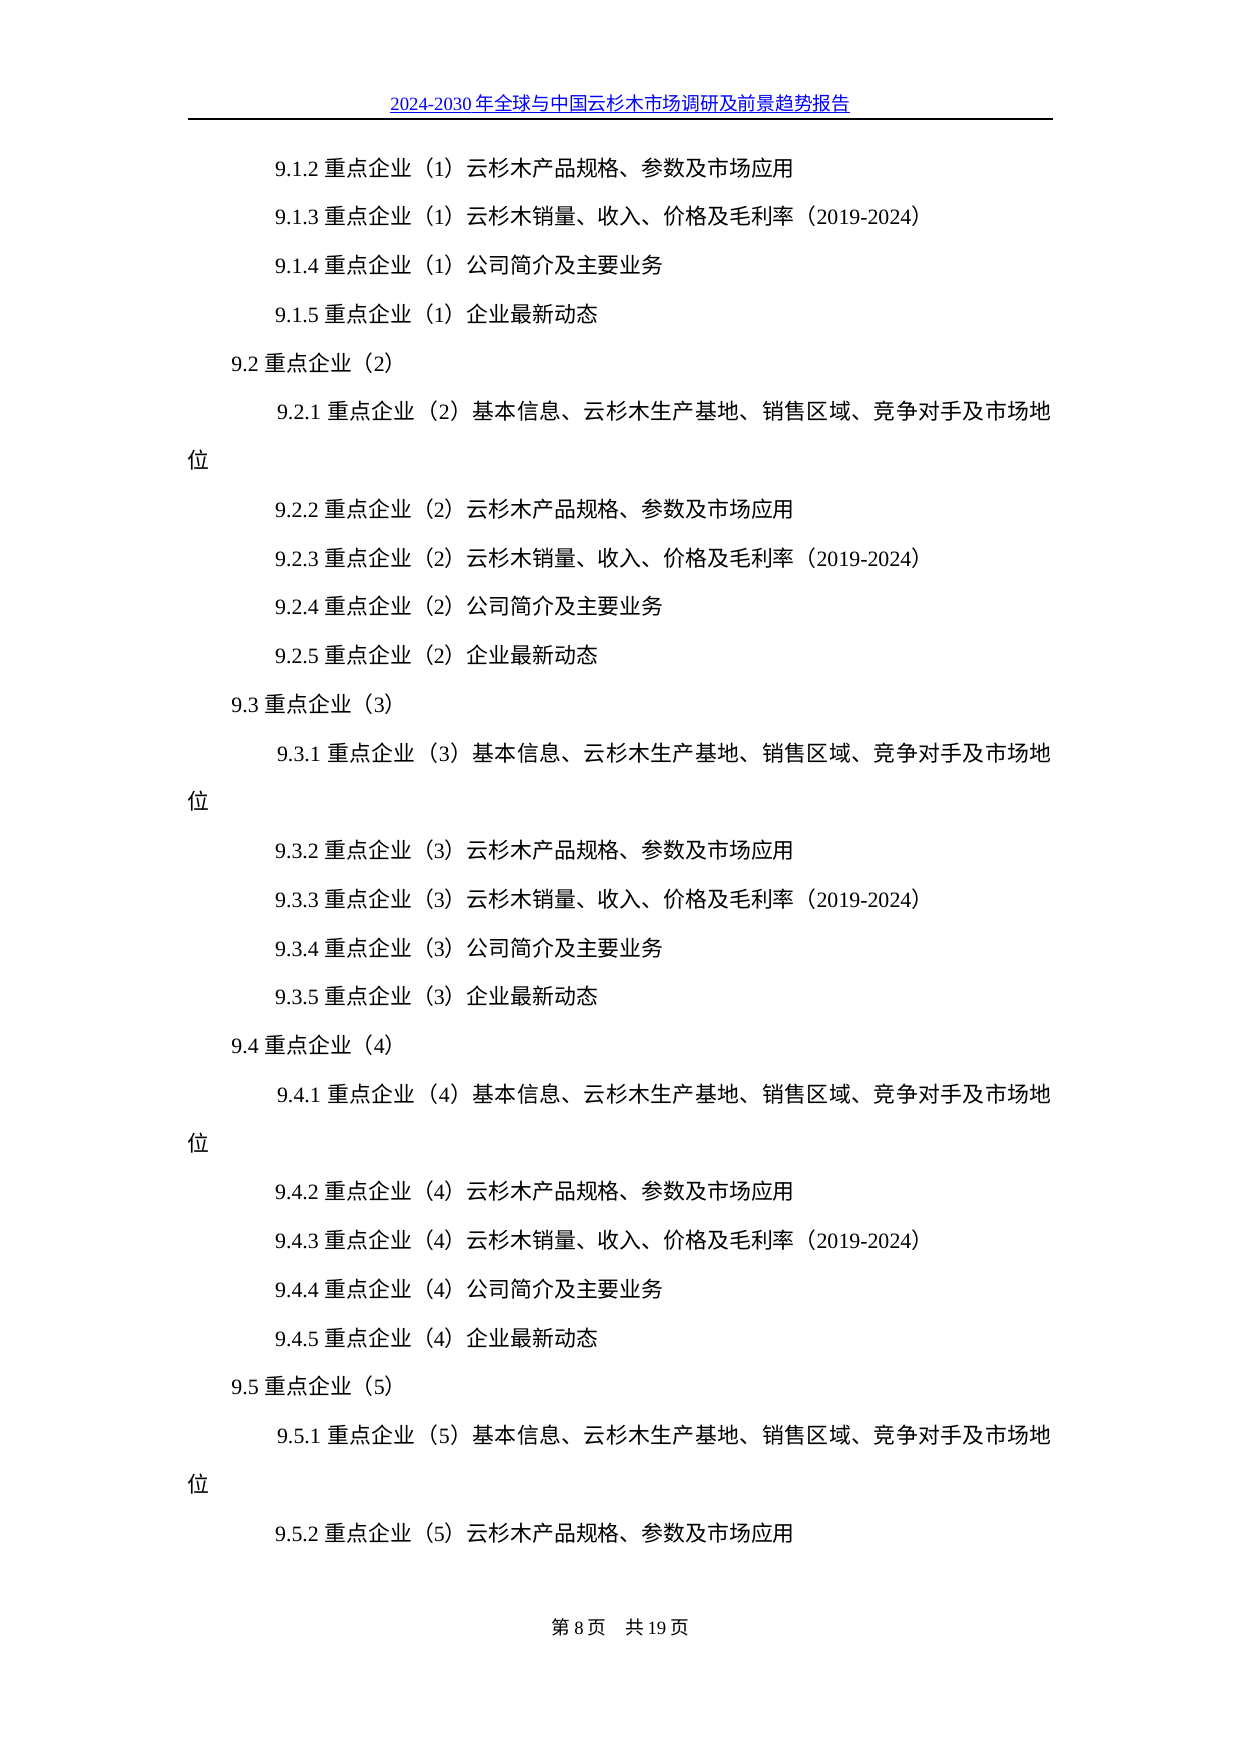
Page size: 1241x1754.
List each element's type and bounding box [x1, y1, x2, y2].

text [187, 150, 1053, 1548]
